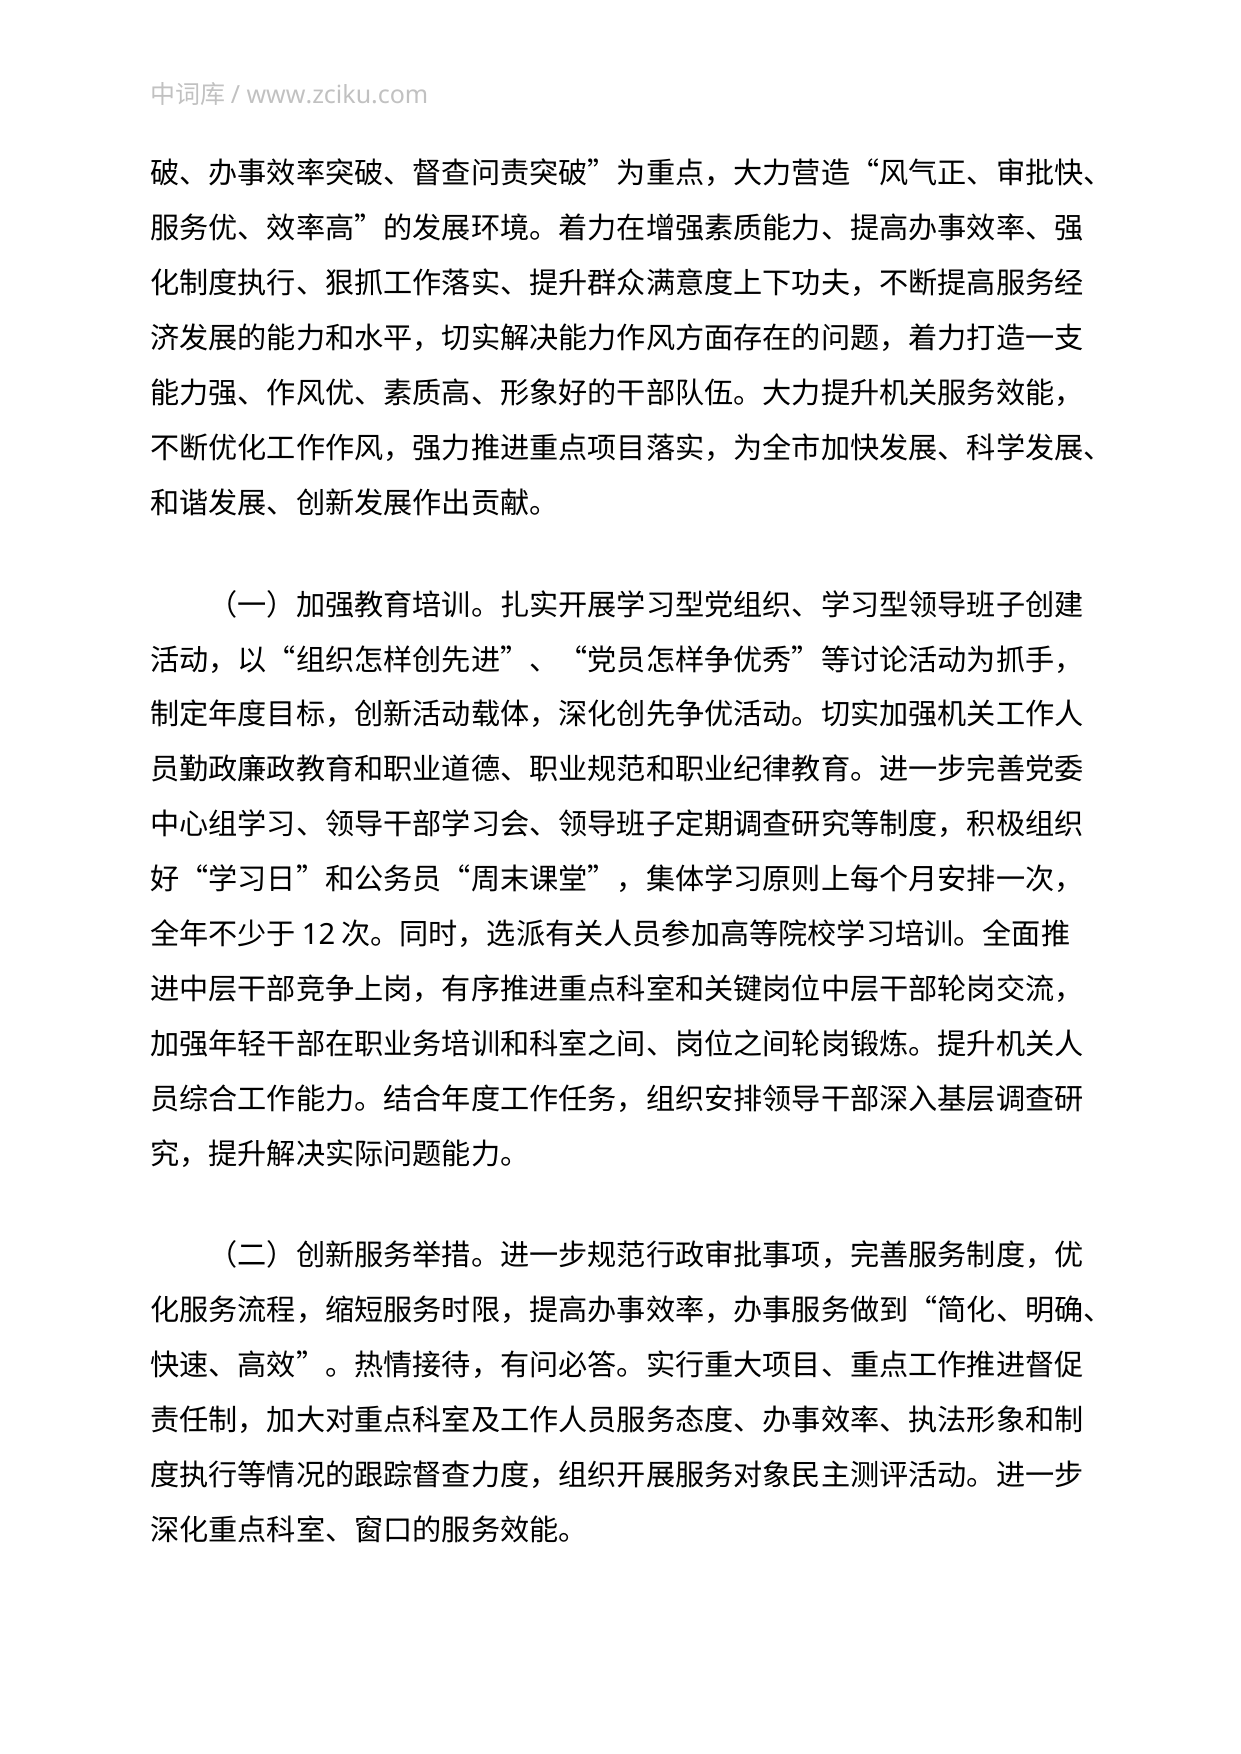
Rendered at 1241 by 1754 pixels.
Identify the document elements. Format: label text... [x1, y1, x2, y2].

text （一）加强教育培训。扎实开展学习型党组织、学习型领导班子创建活动，以“组织怎样创先进”、“党员怎样争优秀”等讨论活动为抓手，制定年度目标，创新活动载体，深化创先争优活动。切实加强机关工作人员勤政廉政教育和职业道德、职业规范和职业纪律教育。进一步完善党委中心组学习、领导干部学习会、领导班子定期调查研究等制度，积极组织好“学习日”和公务员“周末课堂”，集体学习原则上每个月安排一次，全年不少于12次。同时，选派有关人员参加高等院校学习培训。全面推进中层干部竞争上岗，有序推进重点科室和关键岗位中层干部轮岗交流，加强年轻干部在职业务培训和科室之间、岗位之间轮岗锻炼。提升机关人员综合工作能力。结合年度工作任务，组织安排领导干部深入基层调查研究，提升解决实际问题能力。 [150, 581, 1090, 1172]
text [150, 150, 1090, 522]
text （二）创新服务举措。进一步规范行政审批事项，完善服务制度，优化服务流程，缩短服务时限，提高办事效率，办事服务做到“简化、明确、快速、高效”。热情接待，有问必答。实行重大项目、重点工作推进督促责任制，加大对重点科室及工作人员服务态度、办事效率、执法形象和制度执行等情况的跟踪督查力度，组织开展服务对象民主测评活动。进一步深化重点科室、窗口的服务效能。 [150, 1232, 1090, 1549]
